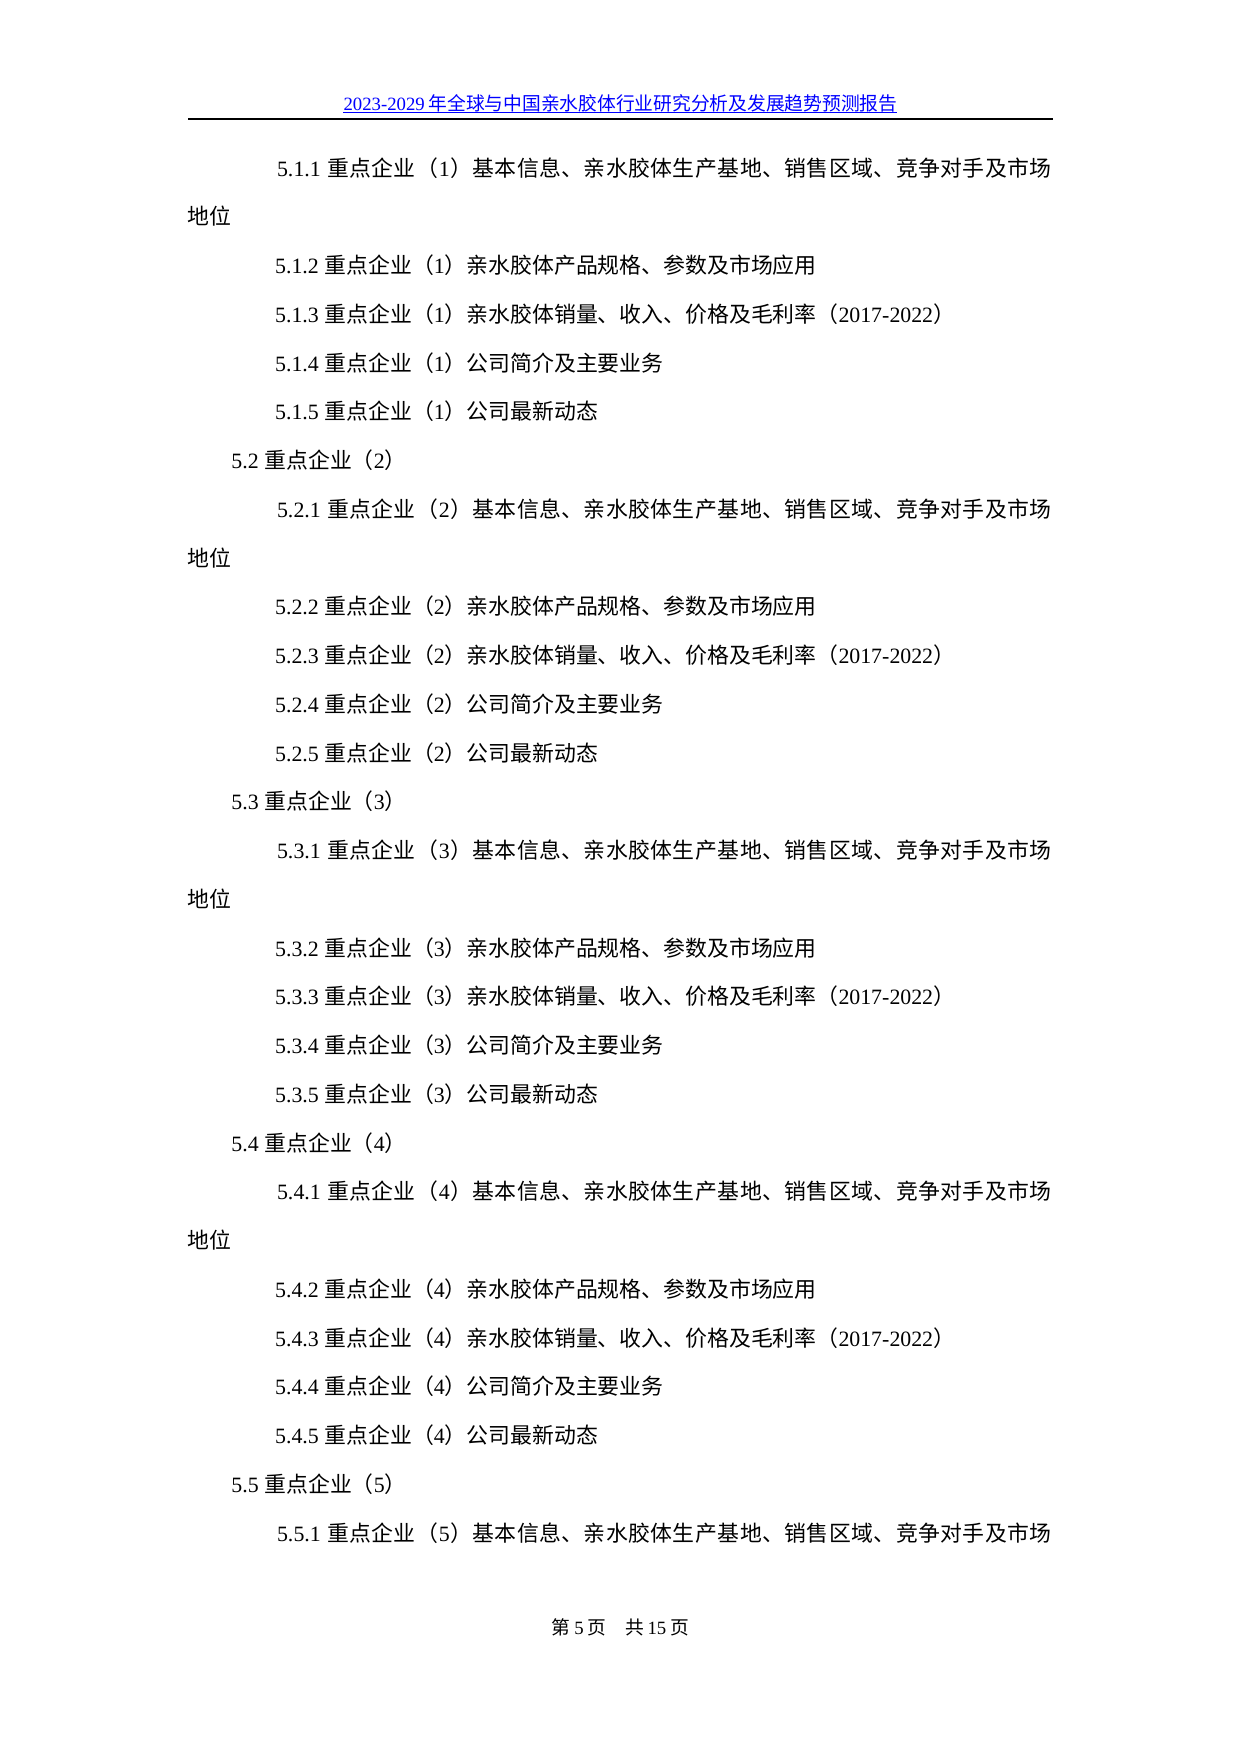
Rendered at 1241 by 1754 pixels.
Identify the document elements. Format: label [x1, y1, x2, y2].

text [187, 150, 1053, 1548]
